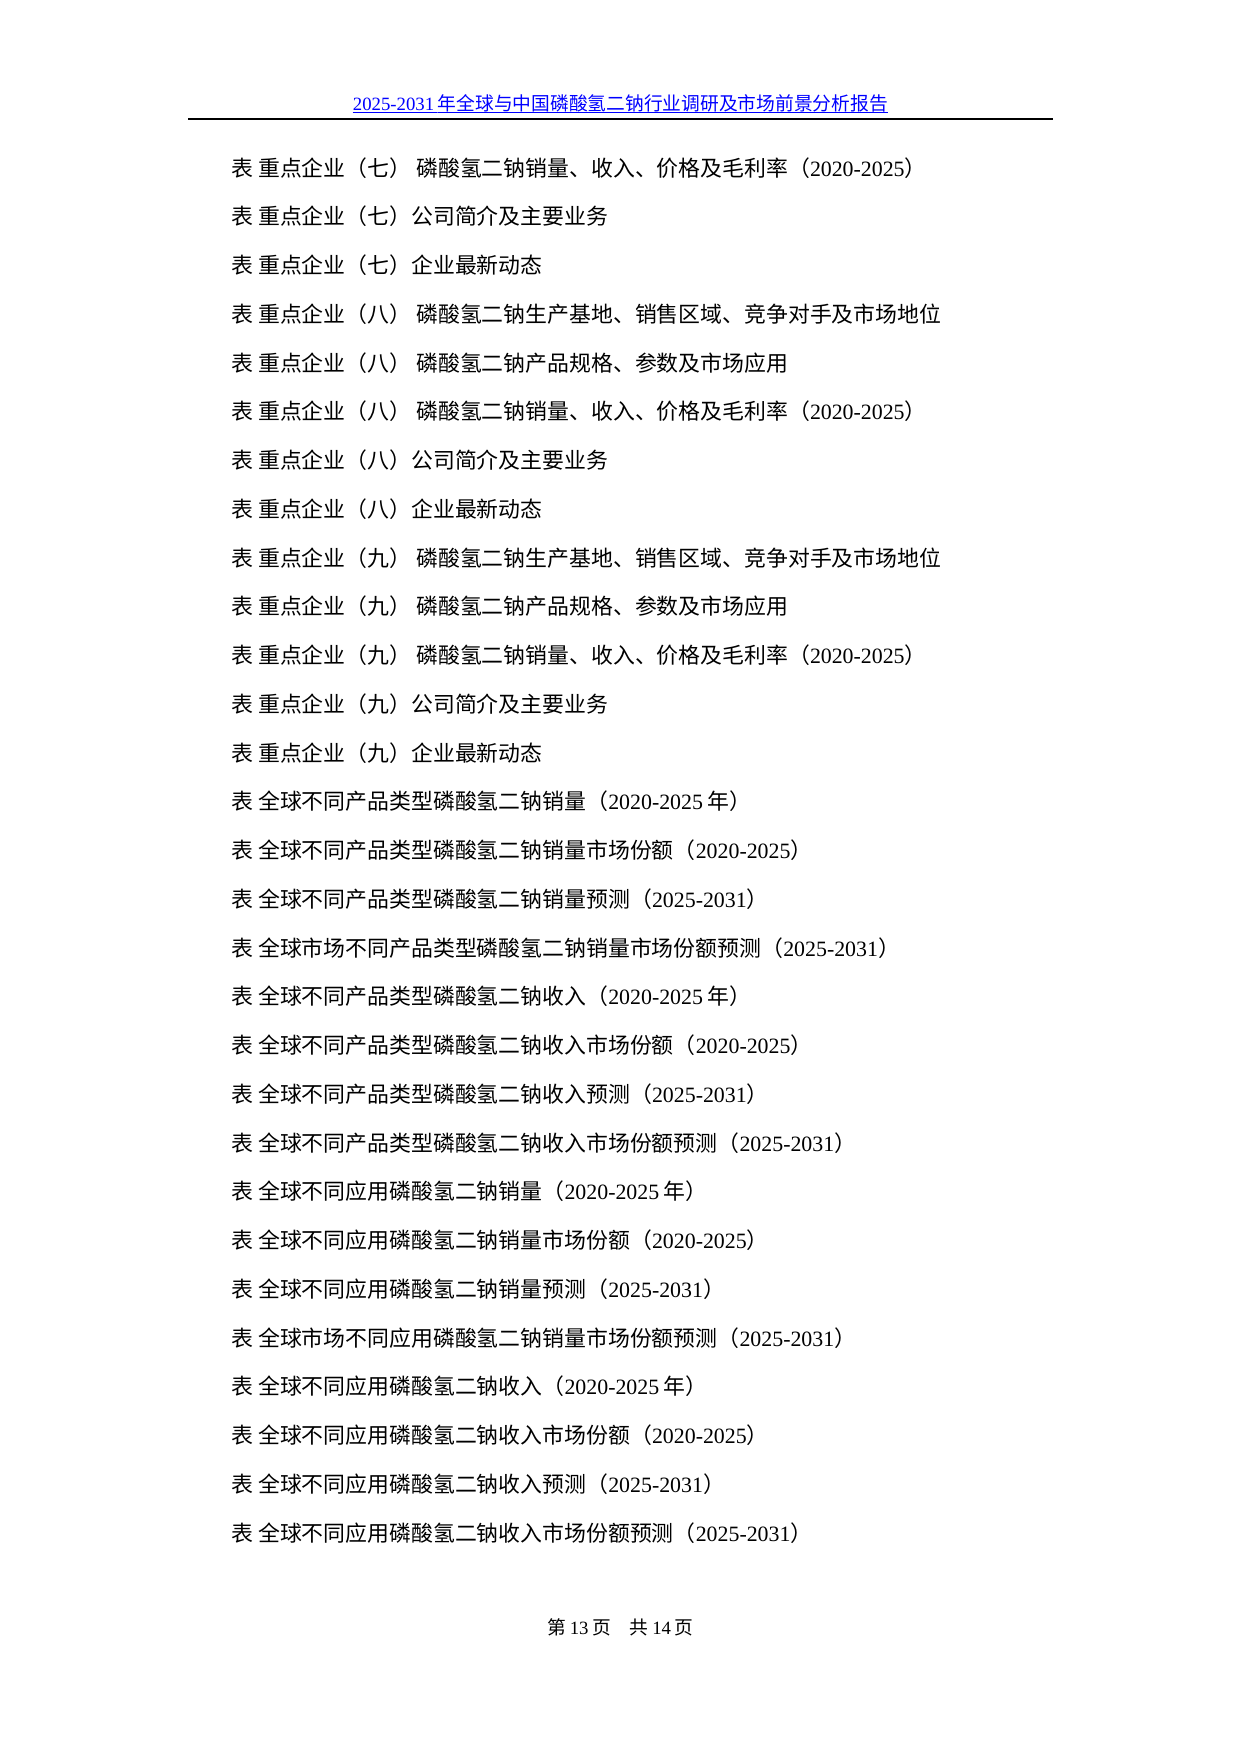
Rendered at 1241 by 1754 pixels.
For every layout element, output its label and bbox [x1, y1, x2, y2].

text [187, 150, 1053, 1548]
